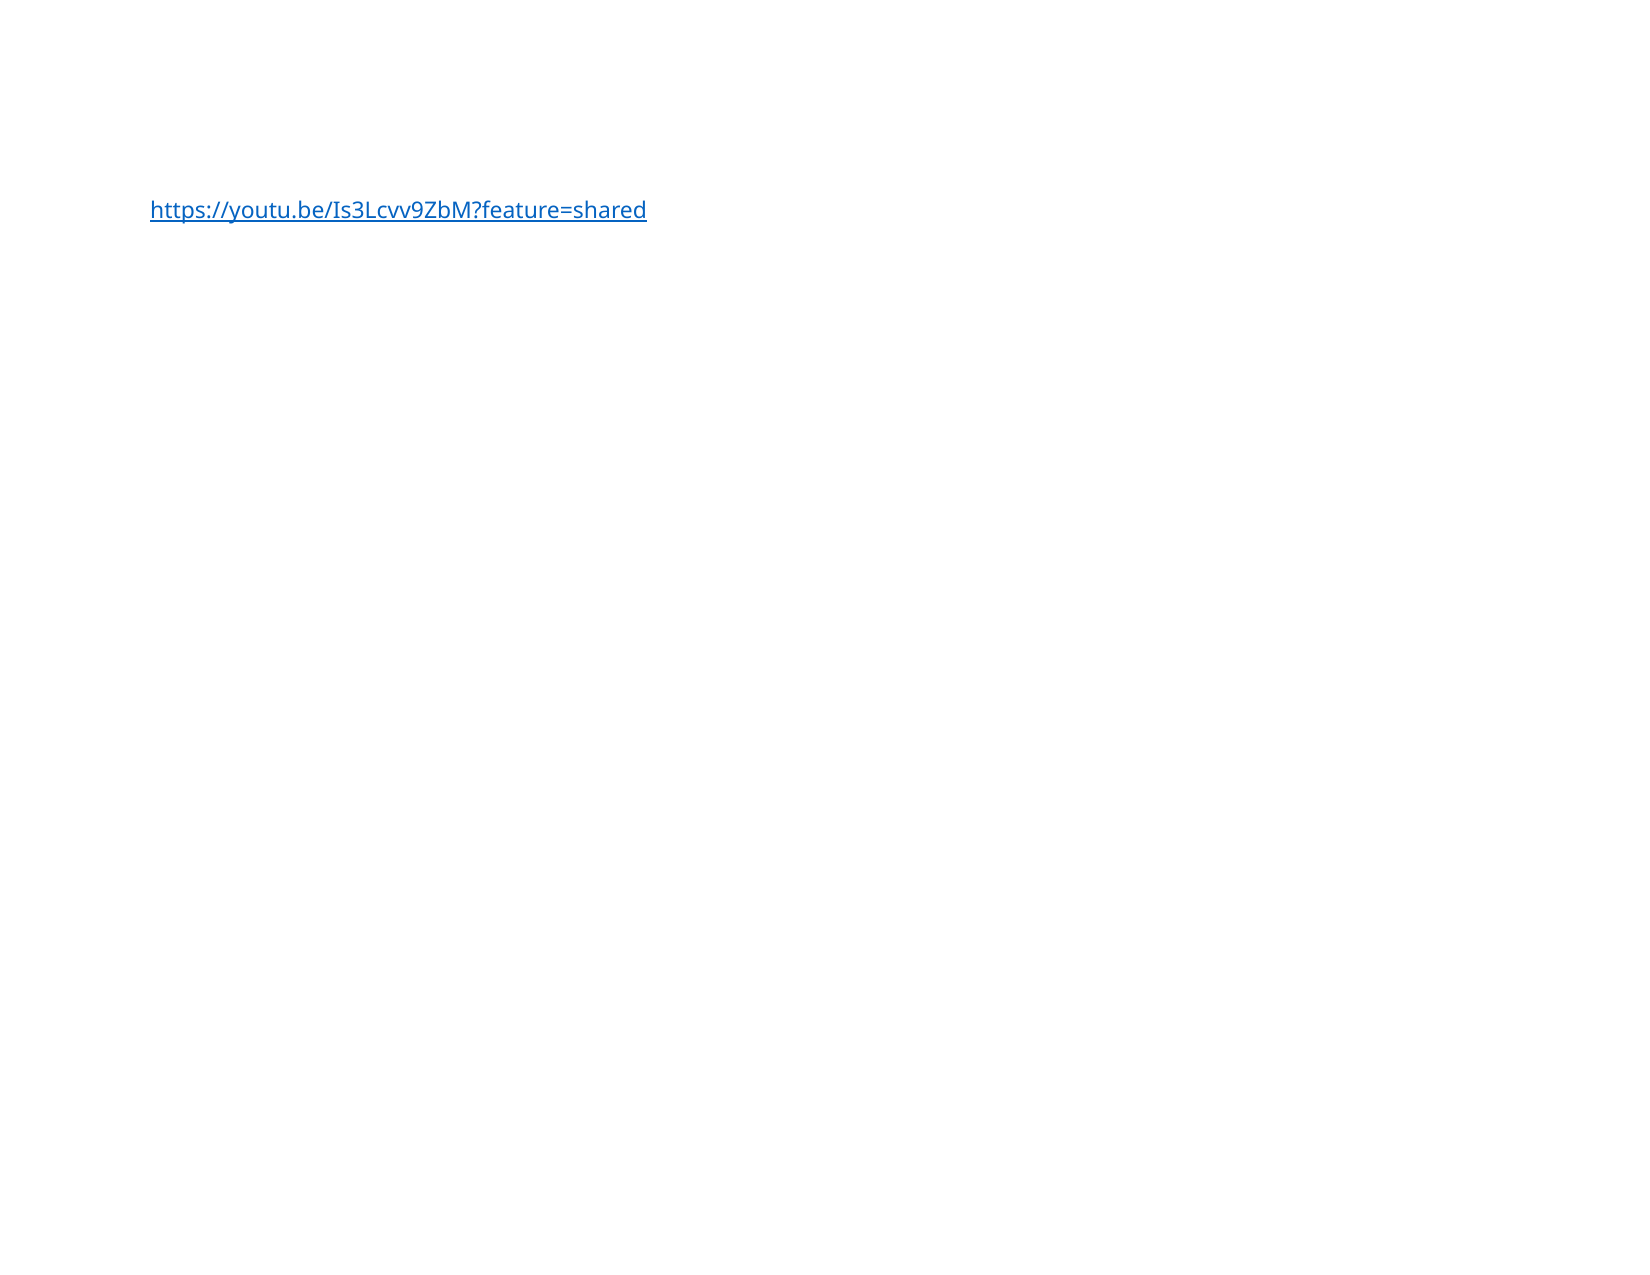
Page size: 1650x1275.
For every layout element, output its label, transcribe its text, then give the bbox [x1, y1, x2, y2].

text https://youtu.be/Is3Lcvv9ZbM?feature=shared [75, 193, 1575, 225]
